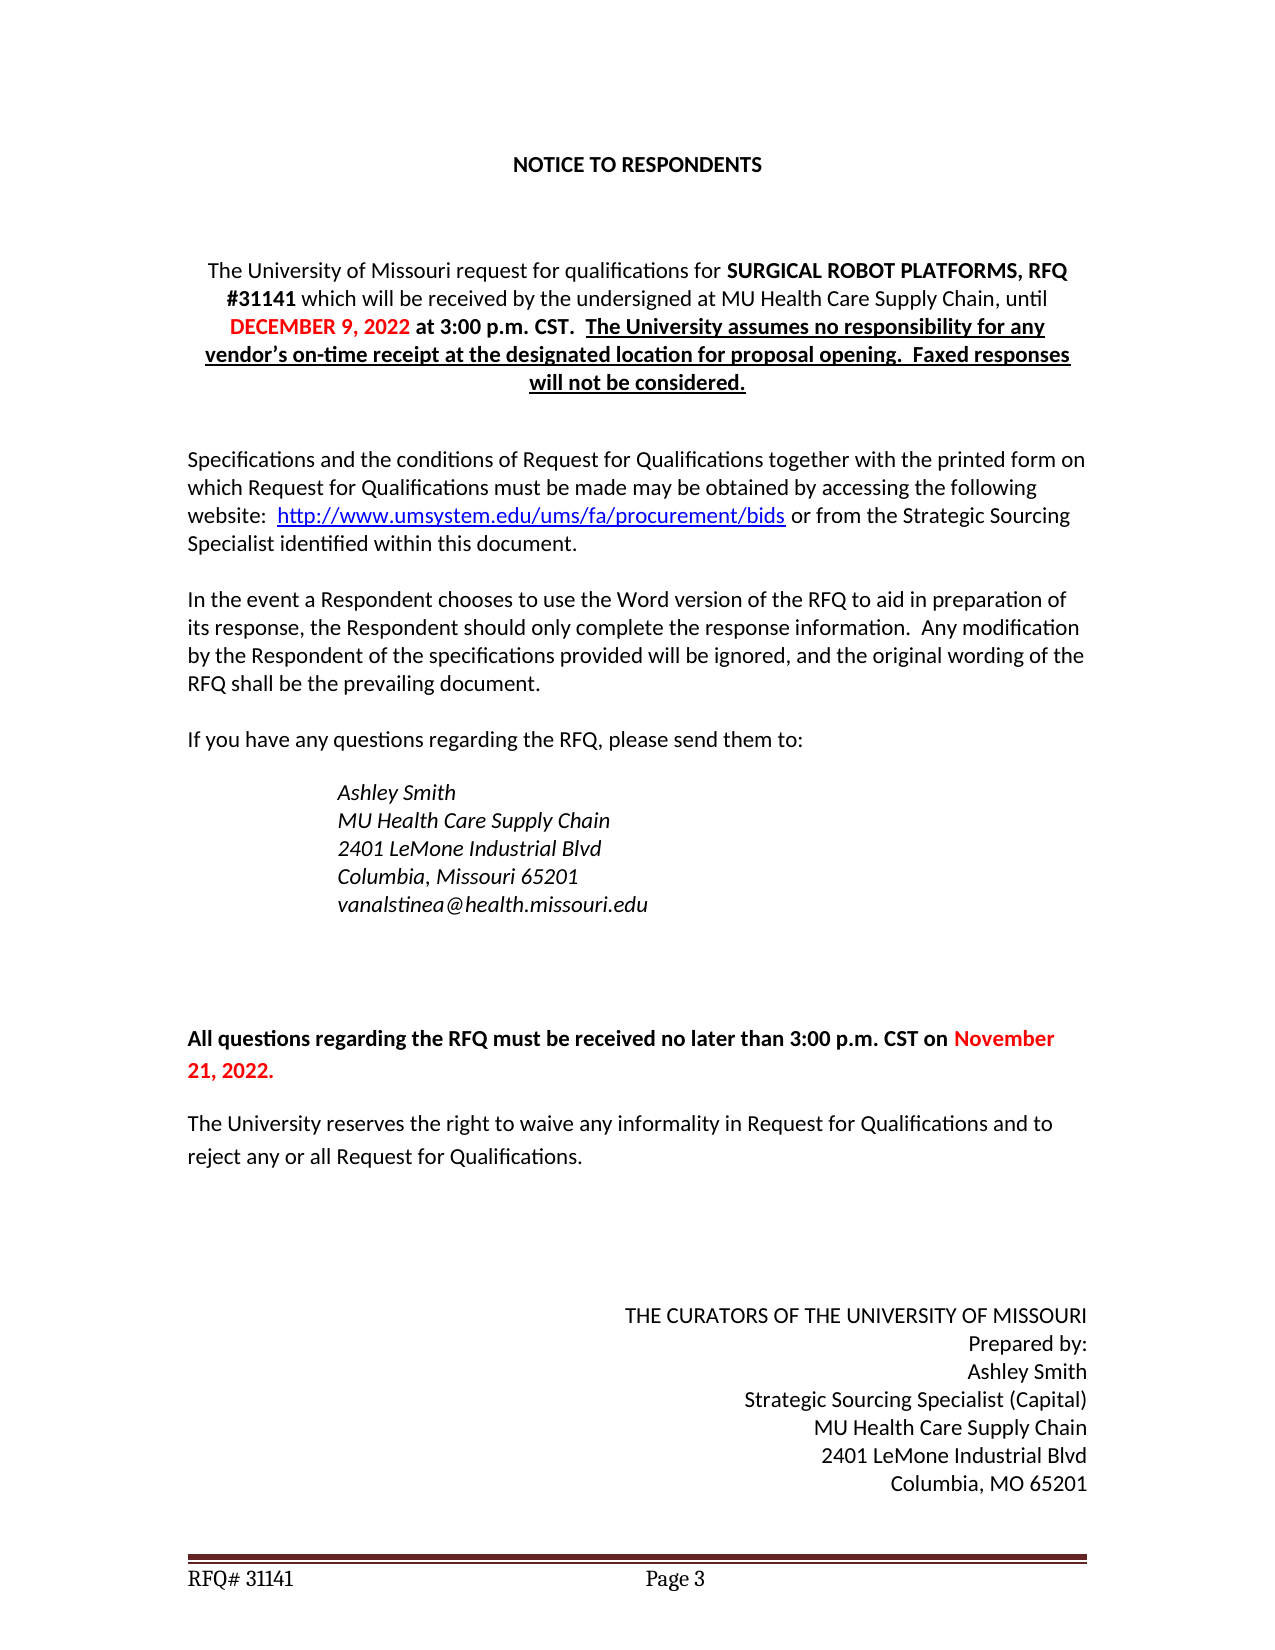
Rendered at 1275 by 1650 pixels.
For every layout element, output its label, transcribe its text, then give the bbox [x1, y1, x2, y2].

text 2401 LeMone Industrial Blvd [262, 834, 1087, 862]
text 2401 LeMone Industrial Blvd [187, 1441, 1087, 1469]
text MU Health Care Supply Chain [187, 1413, 1087, 1441]
text In the event a Respondent chooses to use the Word version of the RFQ to aid in preparation of its response, the Respondent should only complete the response information. Any modification by the Respondent of the specifications provided will be ignored, and the original wording of the RFQ shall be the prevailing document. [187, 585, 1087, 697]
text vanalstinea@health.missouri.edu [262, 890, 1087, 918]
text NOTICE TO RESPONDENTS [187, 150, 1087, 178]
text Specifications and the conditions of Request for Qualifications together with the printed form on which Request for Qualifications must be made may be obtained by accessing the following website: http://www.umsystem.edu/ums/fa/procurement/bids or from the Strategic Sourcing Specialist identified within this document. [187, 445, 1087, 557]
text MU Health Care Supply Chain [262, 806, 1087, 834]
text Prepared by: [187, 1329, 1087, 1357]
text Columbia, Missouri 65201 [262, 862, 1087, 890]
text THE CURATORS OF THE UNIVERSITY OF MISSOURI [187, 1301, 1087, 1329]
text If you have any questions regarding the RFQ, please send them to: [187, 725, 1087, 753]
text Strategic Sourcing Specialist (Capital) [187, 1385, 1087, 1413]
text The University reserves the right to waive any informality in Request for Qualifications and to reject any or all Request for Qualifications. [187, 1109, 1087, 1170]
text Ashley Smith [187, 1357, 1087, 1385]
text All questions regarding the RFQ must be received no later than 3:00 p.m. CST on November 21, 2022. [187, 1024, 1087, 1084]
text Columbia, MO 65201 [187, 1469, 1087, 1497]
text The University of Missouri request for qualifications for SURGICAL ROBOT PLATFORMS, RFQ #31141 which will be received by the undersigned at MU Health Care Supply Chain, until DECEMBER 9, 2022 at 3:00 p.m. CST. The University assumes no responsibility for any vendor’s on-time receipt at the designated location for proposal opening. Faxed responses will not be considered. [187, 256, 1087, 396]
text Ashley Smith [262, 778, 1087, 806]
